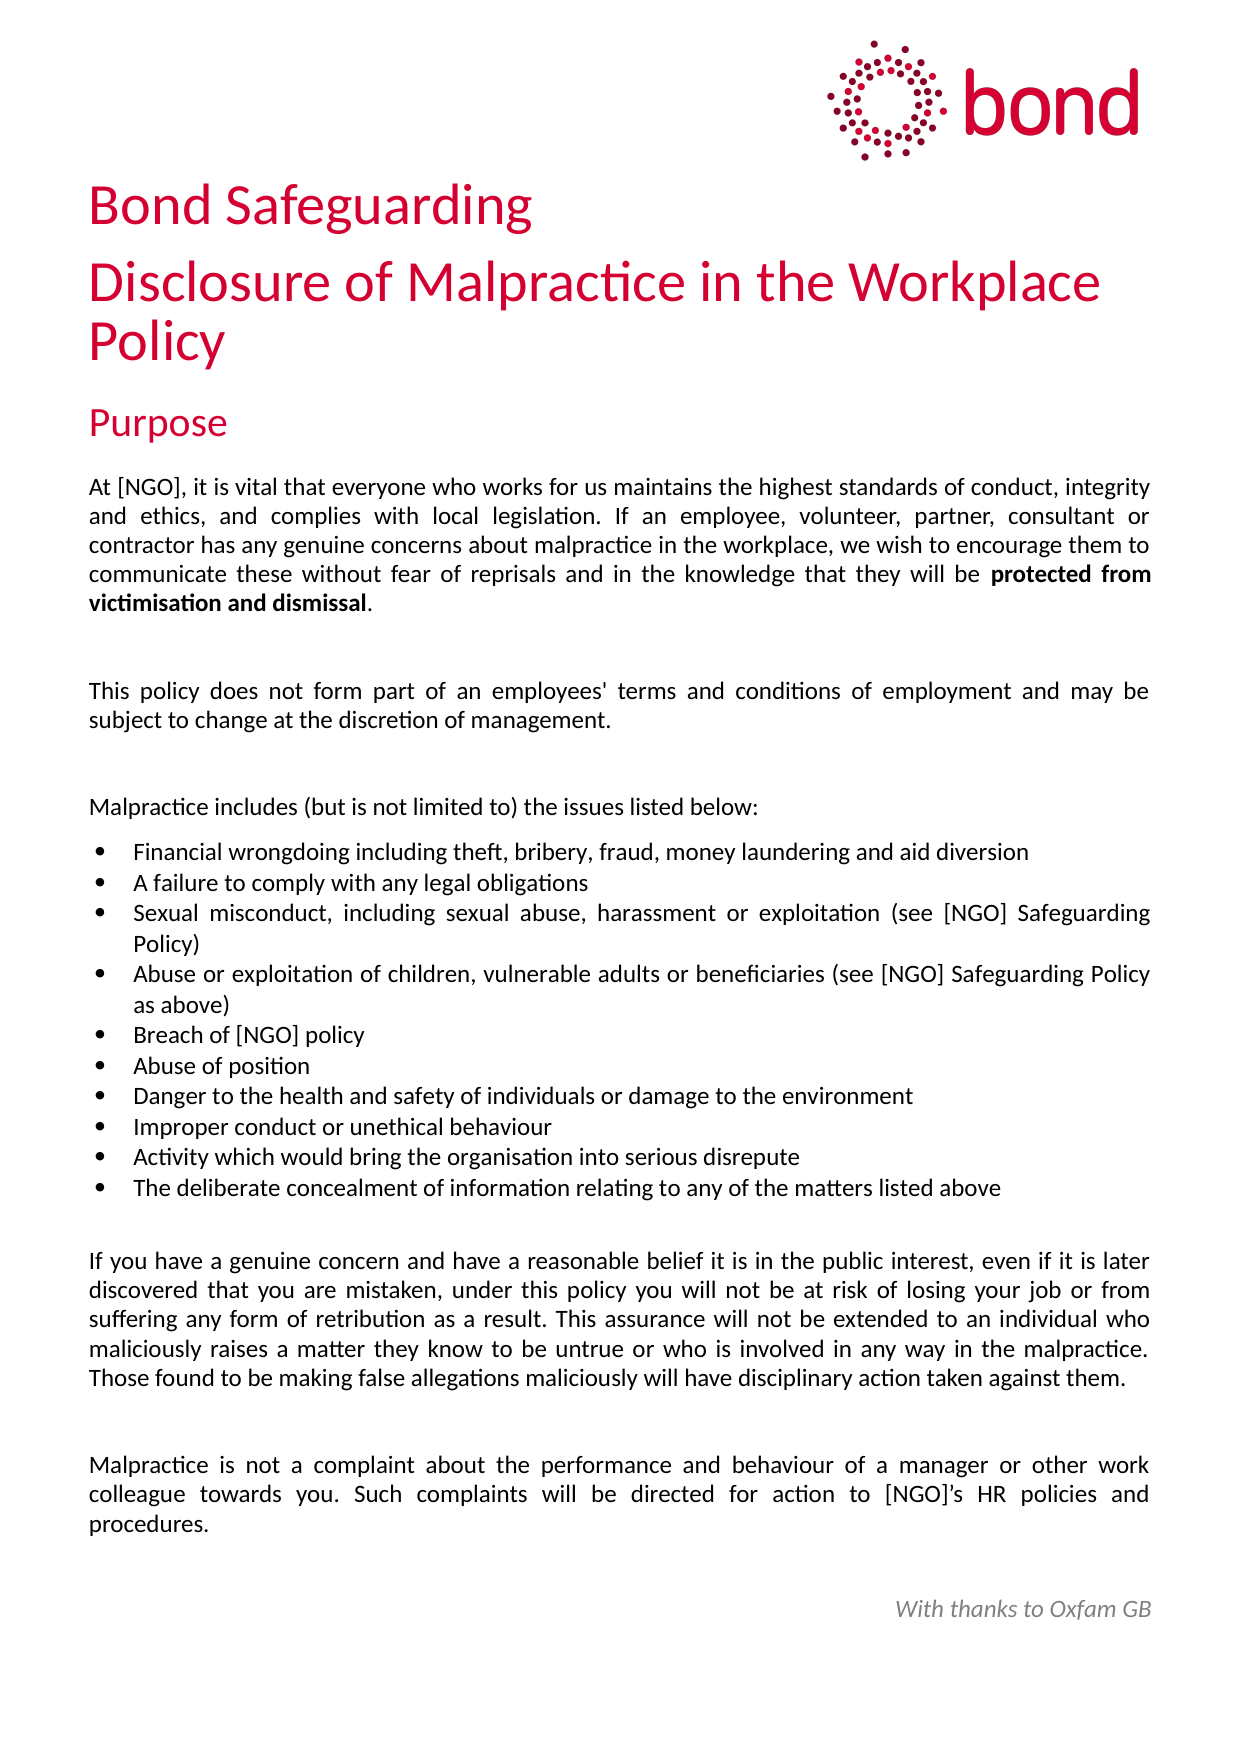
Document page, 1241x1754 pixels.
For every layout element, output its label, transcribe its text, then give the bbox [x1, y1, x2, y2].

list Danger to the health and safety of individuals or damage to the environment [96, 1080, 1152, 1111]
text At [NGO], it is vital that everyone who works for us maintains the highest standards of conduct, integrity and ethics, and complies with local legislation. If an employee, volunteer, partner, consultant or contractor has any genuine concerns about malpractice in the workplace, we wish to encourage them to communicate these without fear of reprisals and in the knowledge that they will be protected from victimisation and dismissal. [89, 472, 1152, 617]
list The deliberate concealment of information relating to any of the matters listed above [96, 1172, 1152, 1202]
list Activity which would bring the organisation into serious disrepute [96, 1141, 1152, 1172]
list Abuse or exploitation of children, vulnerable adults or beneficiaries (see [NGO] Safeguarding Policy as above) [96, 958, 1152, 1019]
text Malpractice is not a complaint about the performance and behaviour of a manager or other work colleague towards you. Such complaints will be directed for action to [NGO]’s HR policies and procedures. [89, 1450, 1152, 1538]
list Financial wrongdoing including theft, bribery, fraud, money laundering and aid diversion [96, 836, 1152, 867]
text Disclosure of Malpractice in the Workplace Policy [89, 255, 1152, 372]
picture [815, 29, 1150, 172]
text Bond Safeguarding [89, 201, 332, 230]
list Breach of [NGO] policy [96, 1019, 1152, 1050]
list Improper conduct or unethical behaviour [96, 1111, 1152, 1141]
text If you have a genuine concern and have a reasonable belief it is in the public interest, even if it is later discovered that you are mistaken, under this policy you will not be at risk of losing your job or from suffering any form of retribution as a result. This assurance will not be extended to an individual who maliciously raises a matter they know to be untrue or who is involved in any way in the malpractice. Those found to be making false allegations maliciously will have disciplinary action taken against them. [89, 1246, 1152, 1392]
text Bond Safeguarding [333, 201, 512, 230]
text This policy does not form part of an employees' terms and conditions of employment and may be subject to change at the discretion of management. [89, 676, 1152, 734]
text Malpractice includes (but is not limited to) the issues listed below: [89, 792, 1152, 822]
subtitle Purpose [89, 397, 1152, 447]
text Bond Safeguarding [513, 201, 1152, 230]
list Abuse of position [96, 1050, 1152, 1080]
list Sexual misconduct, including sexual abuse, harassment or exploitation (see [NGO] Safeguarding Policy) [96, 897, 1152, 958]
list A failure to comply with any legal obligations [96, 867, 1152, 897]
